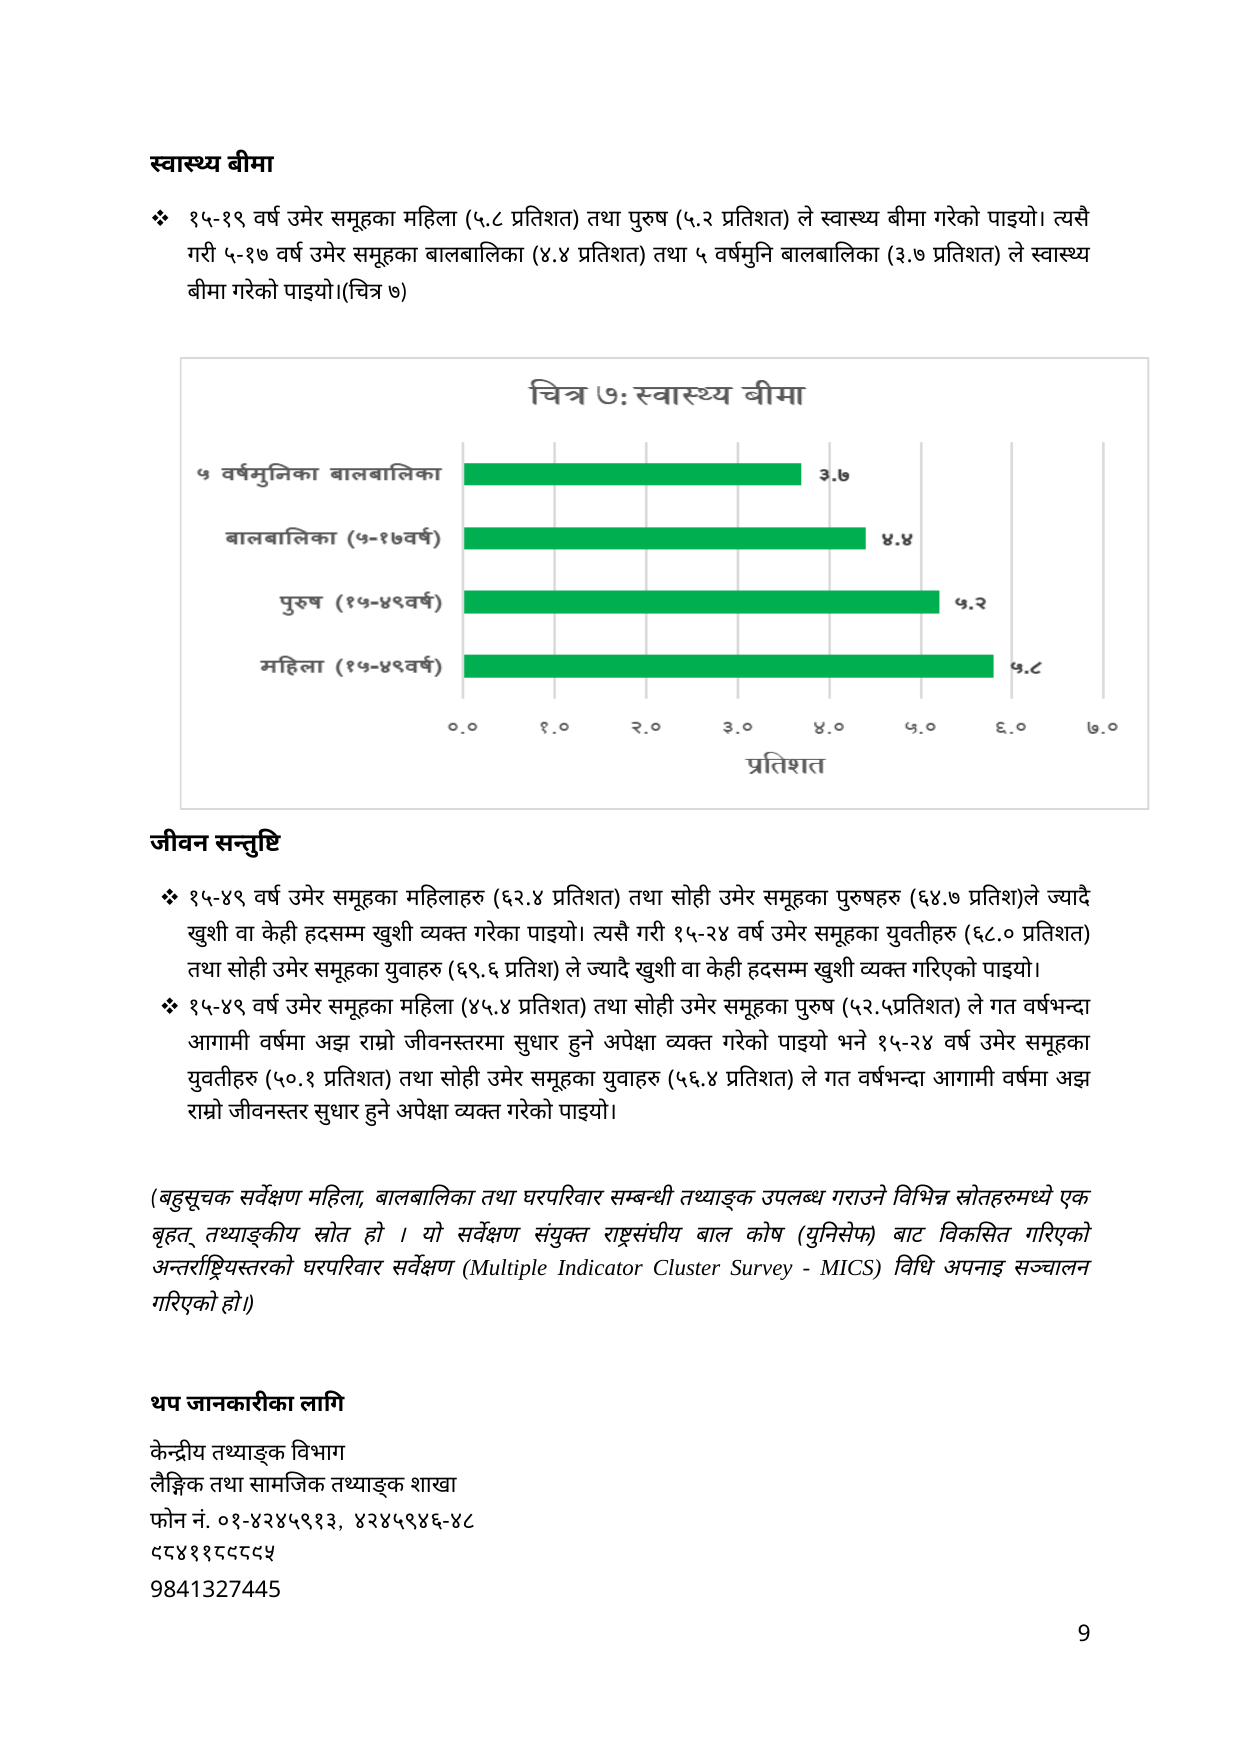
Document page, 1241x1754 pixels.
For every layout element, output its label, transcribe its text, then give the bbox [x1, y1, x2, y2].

list १५-४९ वर्ष उमेर समूहका महिला (४५.४ प्रतिशत) तथा सोही उमेर समूहका पुरुष (५२.५प्रतिशत) ले गत वर्षभन्दा आगामी वर्षमा अझ राम्रो जीवनस्तरमा सुधार हुने अपेक्षा व्यक्त गरेको पाइयो भने १५-२४ वर्ष उमेर समूहका युवतीहरु (५०.१ प्रतिशत) तथा सोही उमेर समूहका युवाहरु (५६.४ प्रतिशत) ले गत वर्षभन्दा आगामी वर्षमा अझ राम्रो जीवनस्तर सुधार हुने अपेक्षा व्यक्त गरेको पाइयो। [159, 990, 1090, 1128]
text लैङ्गिक तथा सामजिक तथ्याङ्क शाखा [150, 1472, 1090, 1501]
text (बहुसूचक सर्वेक्षण महिला, बालबालिका तथा घरपरिवार सम्बन्धी तथ्याङ्क उपलब्ध गराउने विभिन्न स्रोतहरुमध्ये एक बृहत् तथ्याङ्कीय स्रोत हो । यो सर्वेक्षण संयुक्त राष्ट्रसंघीय बाल कोष (युनिसेफ) बाट विकसित गरिएको अन्तर्राष्ट्रियस्तरको घरपरिवार सर्वेक्षण (Multiple Indicator Cluster Survey - MICS) विधि अपनाइ सञ्चालन गरिएको हो।) [150, 1181, 1090, 1321]
text थप जानकारीका लागि [150, 1391, 1090, 1420]
picture [179, 357, 1150, 810]
list १५-१९ वर्ष उमेर समूहका महिला (५.८ प्रतिशत) तथा पुरुष (५.२ प्रतिशत) ले स्वास्थ्य बीमा गरेको पाइयो। त्यसै गरी ५-१७ वर्ष उमेर समूहका बालबालिका (४.४ प्रतिशत) तथा ५ वर्षमुनि बालबालिका (३.७ प्रतिशत) ले स्वास्थ्य बीमा गरेको पाइयो।(चित्र ७) [150, 202, 1090, 308]
text केन्द्रीय तथ्याङ्क विभाग [150, 1439, 1090, 1469]
text फोन नं. ०१-४२४५९१३, ४२४५९४६-४८ [150, 1504, 1090, 1538]
text ९८४११८९८९५ [150, 1540, 1090, 1570]
text स्वास्थ्य बीमा [150, 150, 1090, 183]
list १५-४९ वर्ष उमेर समूहका महिलाहरु (६२.४ प्रतिशत) तथा सोही उमेर समूहका पुरुषहरु (६४.७ प्रतिश)ले ज्यादै खुशी वा केही हदसम्म खुशी व्यक्त गरेका पाइयो। त्यसै गरी १५-२४ वर्ष उमेर समूहका युवतीहरु (६८.० प्रतिशत) तथा सोही उमेर समूहका युवाहरु (६९.६ प्रतिश) ले ज्यादै खुशी वा केही हदसम्म खुशी व्यक्त गरिएको पाइयो। [159, 880, 1090, 987]
text 9841327445 [150, 1572, 1090, 1604]
